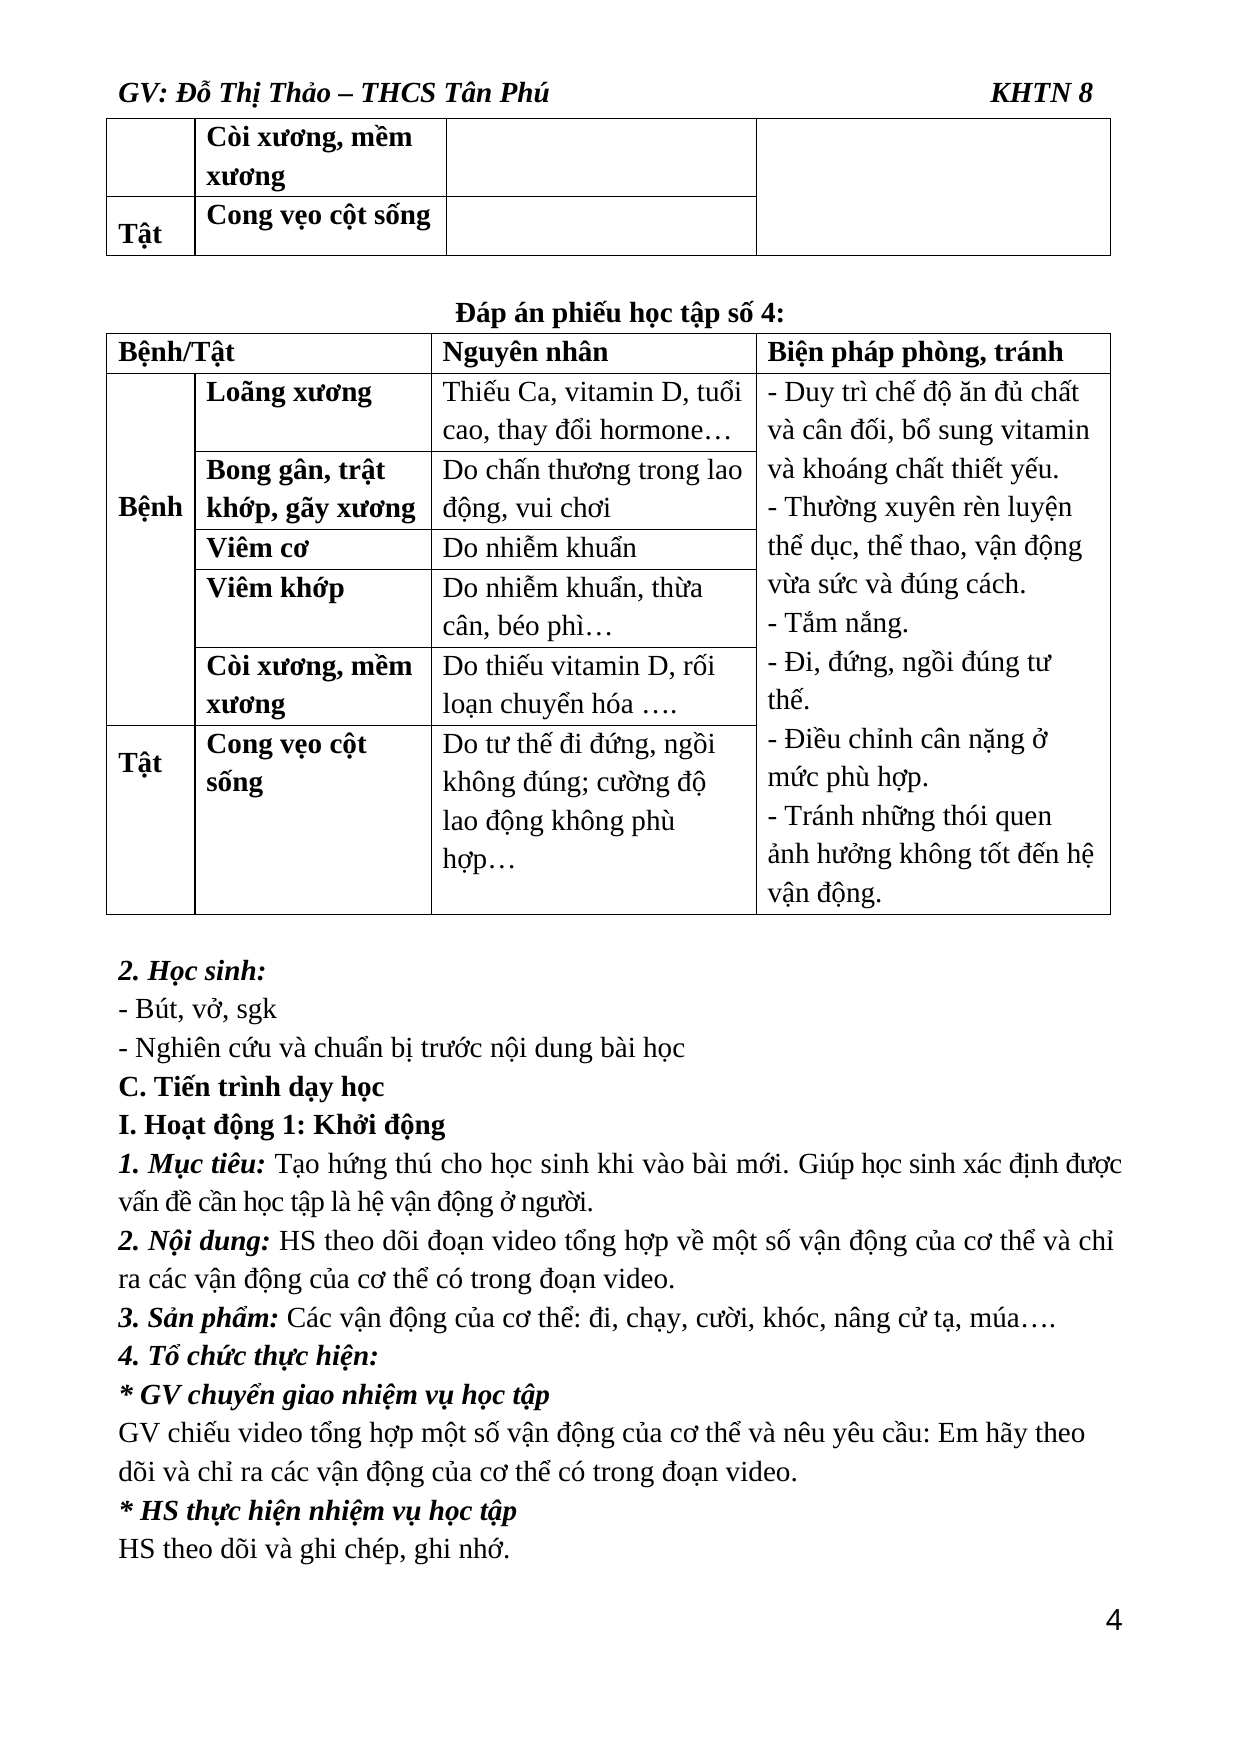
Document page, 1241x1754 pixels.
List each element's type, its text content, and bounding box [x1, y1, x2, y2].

table_cell Viêm cơ [196, 530, 431, 569]
table_cell Bệnh [107, 374, 194, 725]
table_cell Tật [107, 726, 194, 913]
table_cell Cong vẹo cột sống [196, 197, 446, 255]
table_cell Do nhiễm khuẩn, thừa cân, béo phì… [432, 570, 756, 647]
table_cell Bong gân, trật khớp, gãy xương [196, 452, 431, 529]
text 4. Tổ chức thực hiện: [118, 1338, 1122, 1372]
list 1. Mục tiêu: Tạo hứng thú cho học sinh khi vào bài mới. Giúp học sinh xác định được vấn đề cần học tập là hệ vận động ở người. [118, 1146, 1122, 1218]
table_cell Còi xương, mềm xương [196, 119, 446, 196]
table_cell Do tư thế đi đứng, ngồi không đúng; cường độ lao động không phù hợp… [432, 726, 756, 913]
table_cell Do nhiễm khuẩn [432, 530, 756, 569]
text 2. Học sinh: [118, 953, 1122, 987]
table_cell Còi xương, mềm xương [196, 648, 431, 725]
table_cell Thiếu Ca, vitamin D, tuổi cao, thay đổi hormone… [432, 374, 756, 451]
text 3. Sản phẩm: Các vận động của cơ thể: đi, chạy, cười, khóc, nâng cử tạ, múa…. [118, 1300, 1122, 1333]
list C. Tiến trình dạy học [118, 1069, 1122, 1102]
text Đáp án phiếu học tập số 4: [118, 295, 1122, 328]
table_cell Tật [107, 197, 194, 255]
table_cell Cong vẹo cột sống [196, 726, 431, 913]
text I. Hoạt động 1: Khởi động [118, 1107, 1096, 1141]
table_cell Do thiếu vitamin D, rối loạn chuyển hóa …. [432, 648, 756, 725]
text - Bút, vở, sgk [118, 992, 1122, 1025]
table_cell [447, 197, 756, 255]
table_header Nguyên nhân [432, 334, 756, 373]
text GV chiếu video tổng hợp một số vận động của cơ thể và nêu yêu cầu: Em hãy theo dõi và chỉ ra các vận động của cơ thể có trong đoạn video. [118, 1416, 1122, 1488]
table_cell Viêm khớp [196, 570, 431, 647]
list 2. Nội dung: HS theo dõi đoạn video tổng hợp về một số vận động của cơ thể và chỉ ra các vận động của cơ thể có trong đoạn video. [118, 1223, 1116, 1295]
table_cell [447, 119, 756, 196]
table_cell - Duy trì chế độ ăn đủ chất và cân đối, bổ sung vitamin và khoáng chất thiết yếu. - Thường xuyên rèn luyện thể dục, thể thao, vận động vừa sức và đúng cách. - Tắm nắng. - Đi, đứng, ngồi đúng tư thế. - Điều chỉnh cân nặng ở mức phù hợp. - Tránh những thói quen ảnh hưởng không tốt đến hệ vận động. [757, 374, 1110, 913]
text HS theo dõi và ghi chép, ghi nhớ. [118, 1531, 1122, 1565]
text - Nghiên cứu và chuẩn bị trước nội dung bài học [118, 1030, 1122, 1064]
table_header Bệnh/Tật [107, 334, 431, 373]
table_header Biện pháp phòng, tránh [757, 334, 1110, 373]
text * GV chuyển giao nhiệm vụ học tập [118, 1377, 1122, 1411]
table_cell Loãng xương [196, 374, 431, 451]
text * HS thực hiện nhiệm vụ học tập [118, 1493, 1122, 1526]
table_cell Do chấn thương trong lao động, vui chơi [432, 452, 756, 529]
